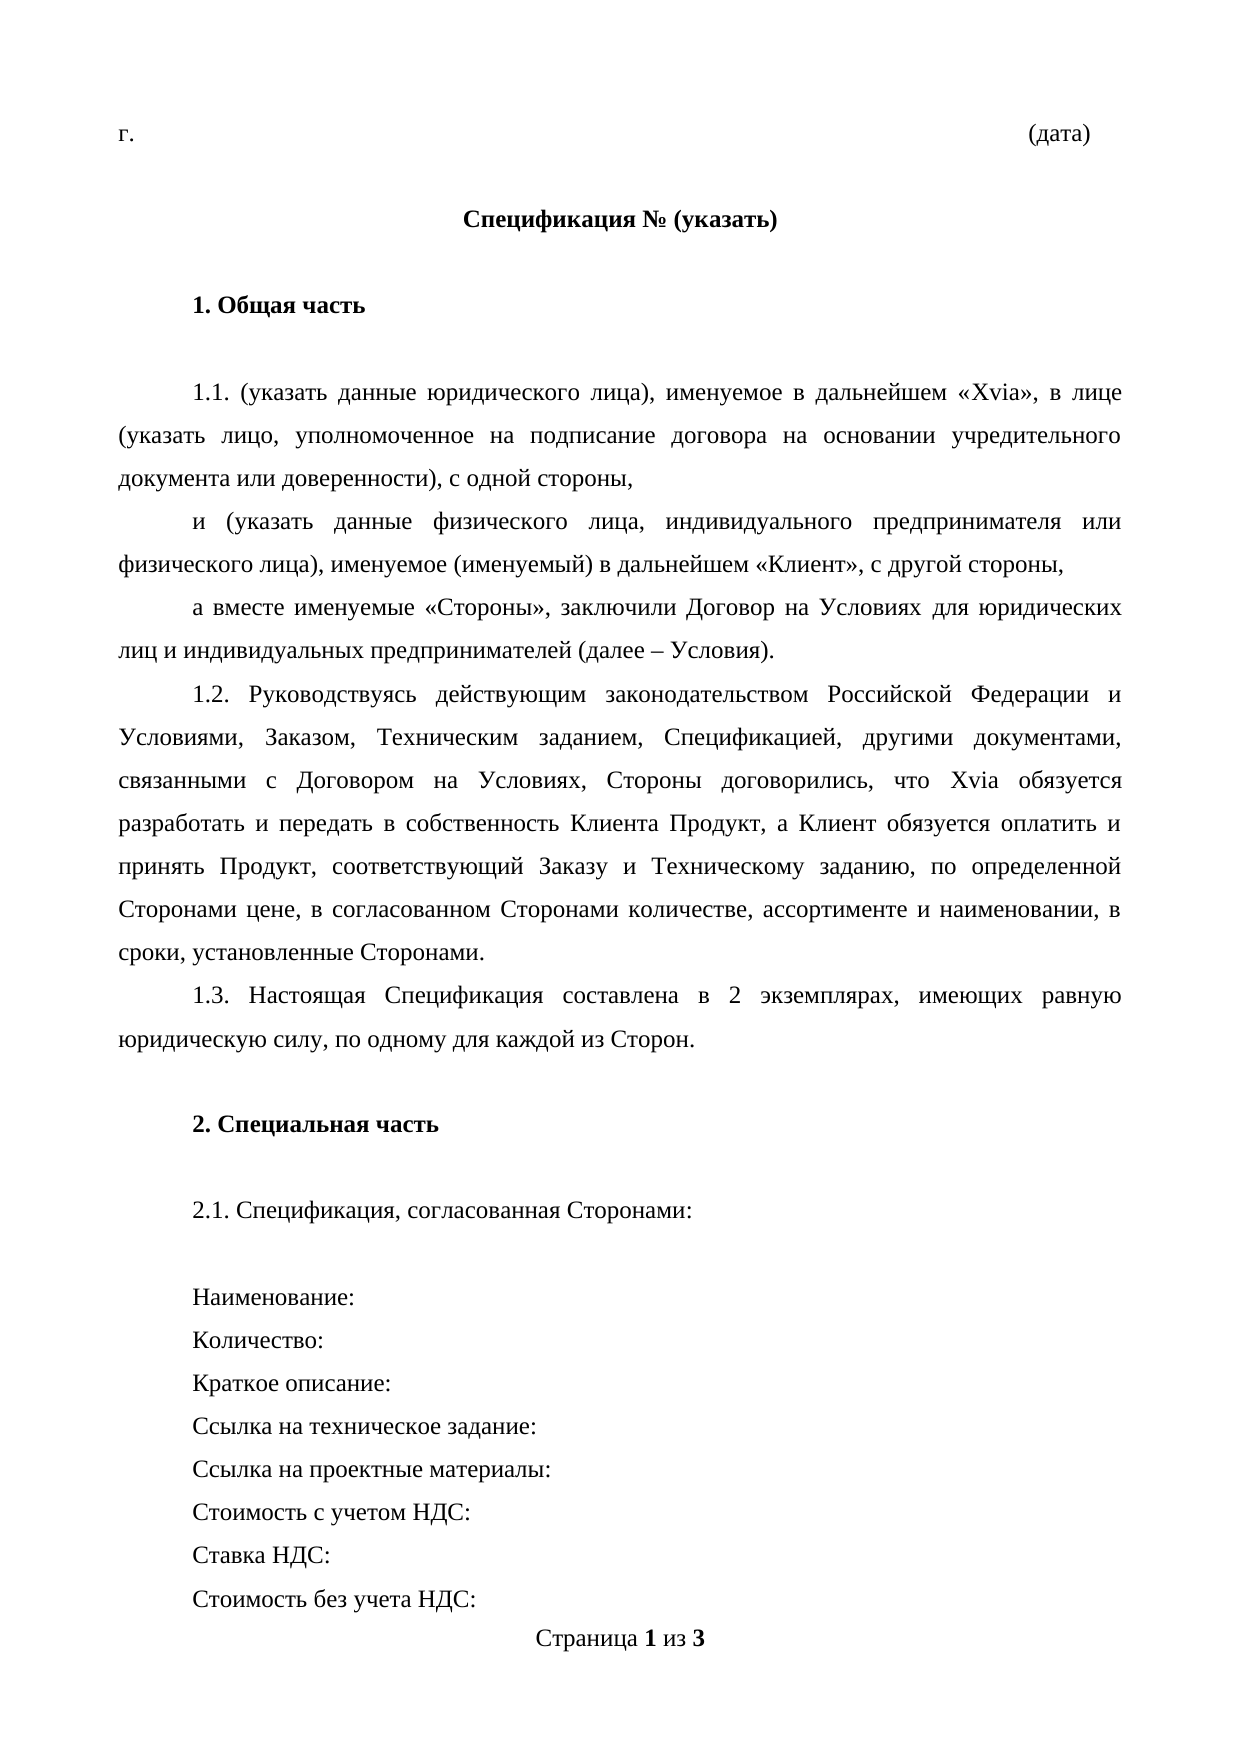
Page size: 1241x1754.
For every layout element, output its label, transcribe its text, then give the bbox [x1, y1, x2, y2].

text а вместе именуемые «Стороны», заключили Договор на Условиях для юридических лиц и индивидуальных предпринимателей (далее – Условия). [118, 592, 1122, 664]
text Ставка НДС: [118, 1541, 1122, 1569]
text 1.2. Руководствуясь действующим законодательством Российской Федерации и Условиями, Заказом, Техническим заданием, Спецификацией, другими документами, связанными с Договором на Условиях, Стороны договорились, что Xvia обязуется разработать и передать в собственность Клиента Продукт, а Клиент обязуется оплатить и принять Продукт, соответствующий Заказу и Техническому заданию, по определенной Сторонами цене, в согласованном Сторонами количестве, ассортименте и наименовании, в сроки, установленные Сторонами. [118, 679, 1122, 966]
text Спецификация № (указать) [118, 204, 1122, 233]
text 1.3. Настоящая Спецификация составлена в 2 экземплярах, имеющих равную юридическую силу, по одному для каждой из Сторон. [118, 981, 1122, 1052]
text Количество: [118, 1325, 1122, 1354]
text 1. Общая часть [118, 291, 1122, 319]
text Ссылка на проектные материалы: [118, 1454, 1122, 1483]
text Стоимость без учета НДС: [118, 1584, 1122, 1612]
text Наименование: [118, 1282, 1122, 1311]
text Стоимость с учетом НДС: [118, 1497, 1122, 1526]
text г. (дата) [118, 118, 1122, 147]
text Ссылка на техническое задание: [118, 1411, 1122, 1440]
text 2.1. Спецификация, согласованная Сторонами: [118, 1196, 1122, 1224]
text 2. Специальная часть [118, 1109, 1122, 1138]
text и (указать данные физического лица, индивидуального предпринимателя или физического лица), именуемое (именуемый) в дальнейшем «Клиент», с другой стороны, [118, 506, 1122, 578]
text Краткое описание: [118, 1368, 1122, 1397]
text 1.1. (указать данные юридического лица), именуемое в дальнейшем «Xvia», в лице (указать лицо, уполномоченное на подписание договора на основании учредительного документа или доверенности), с одной стороны, [118, 377, 1122, 492]
